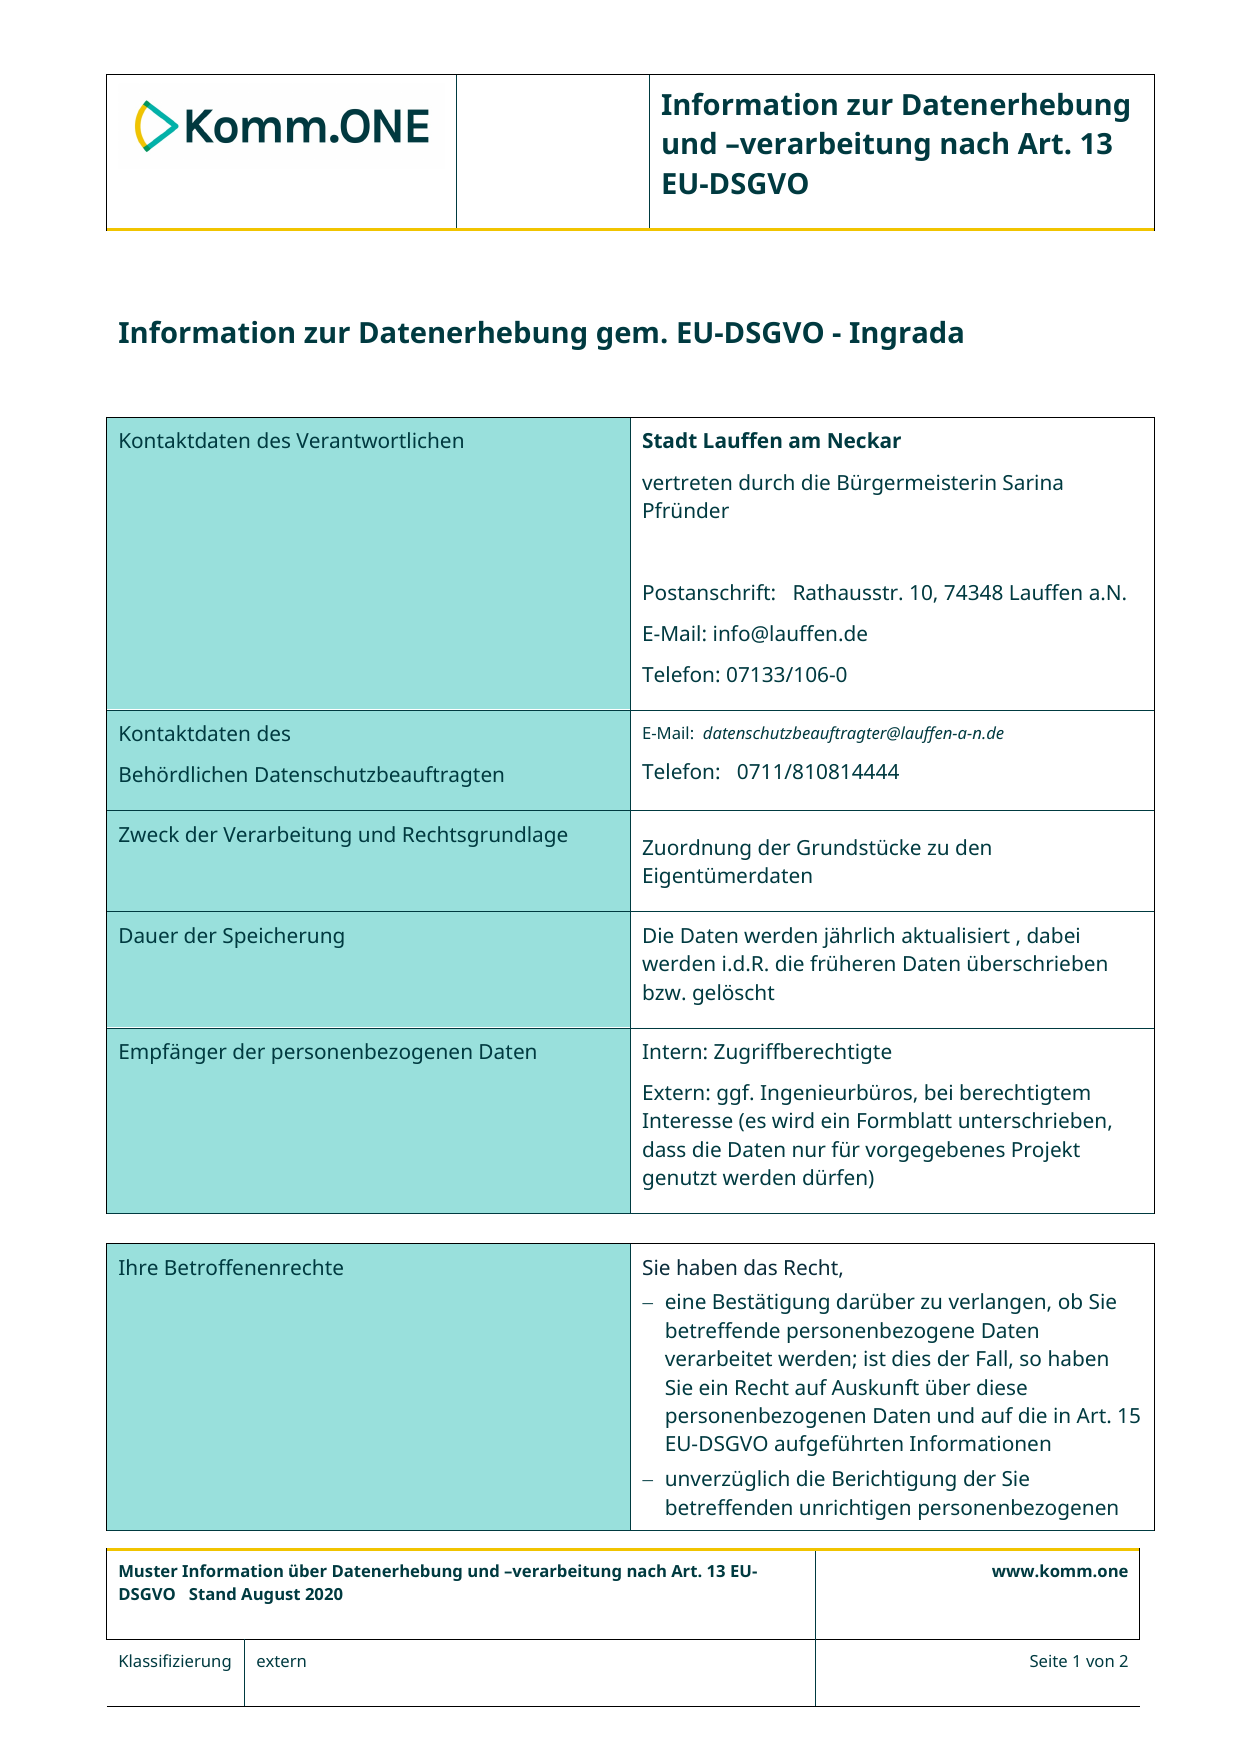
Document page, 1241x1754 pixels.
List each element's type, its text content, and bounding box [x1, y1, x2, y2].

table_cell Empfänger der personenbezogenen Daten [107, 1029, 630, 1213]
table_cell Die Daten werden jährlich aktualisiert , dabei werden i.d.R. die früheren Daten überschrieben bzw. gelöscht [631, 912, 1154, 1027]
table_cell Zweck der Verarbeitung und Rechtsgrundlage [107, 811, 630, 911]
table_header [107, 1244, 630, 1530]
table_header Stadt Lauffen am Neckar vertreten durch die Bürgermeisterin Sarina Pfründer Postanschrift: Rathausstr. 10, 74348 Lauffen a.N. E-Mail: info@lauffen.de Telefon: 07133/106-0 [631, 418, 1154, 709]
picture [118, 83, 445, 169]
table_header Kontaktdaten des Verantwortlichen [107, 418, 630, 709]
table_cell Intern: Zugriffberechtigte Extern: ggf. Ingenieurbüros, bei berechtigtem Interesse (es wird ein Formblatt unterschrieben, dass die Daten nur für vorgegebenes Projekt genutzt werden dürfen) [631, 1029, 1154, 1213]
table_cell Zuordnung der Grundstücke zu den Eigentümerdaten [631, 811, 1154, 911]
text Information zur Datenerhebung gem. EU-DSGVO - Ingrada [118, 312, 1152, 352]
table_cell Dauer der Speicherung [107, 912, 630, 1027]
table_cell E-Mail: datenschutzbeauftragter@lauffen-a-n.de Telefon: 0711/810814444 [631, 711, 1154, 810]
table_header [631, 1244, 1154, 1530]
table_cell Kontaktdaten des Behördlichen Datenschutzbeauftragten [107, 711, 630, 810]
